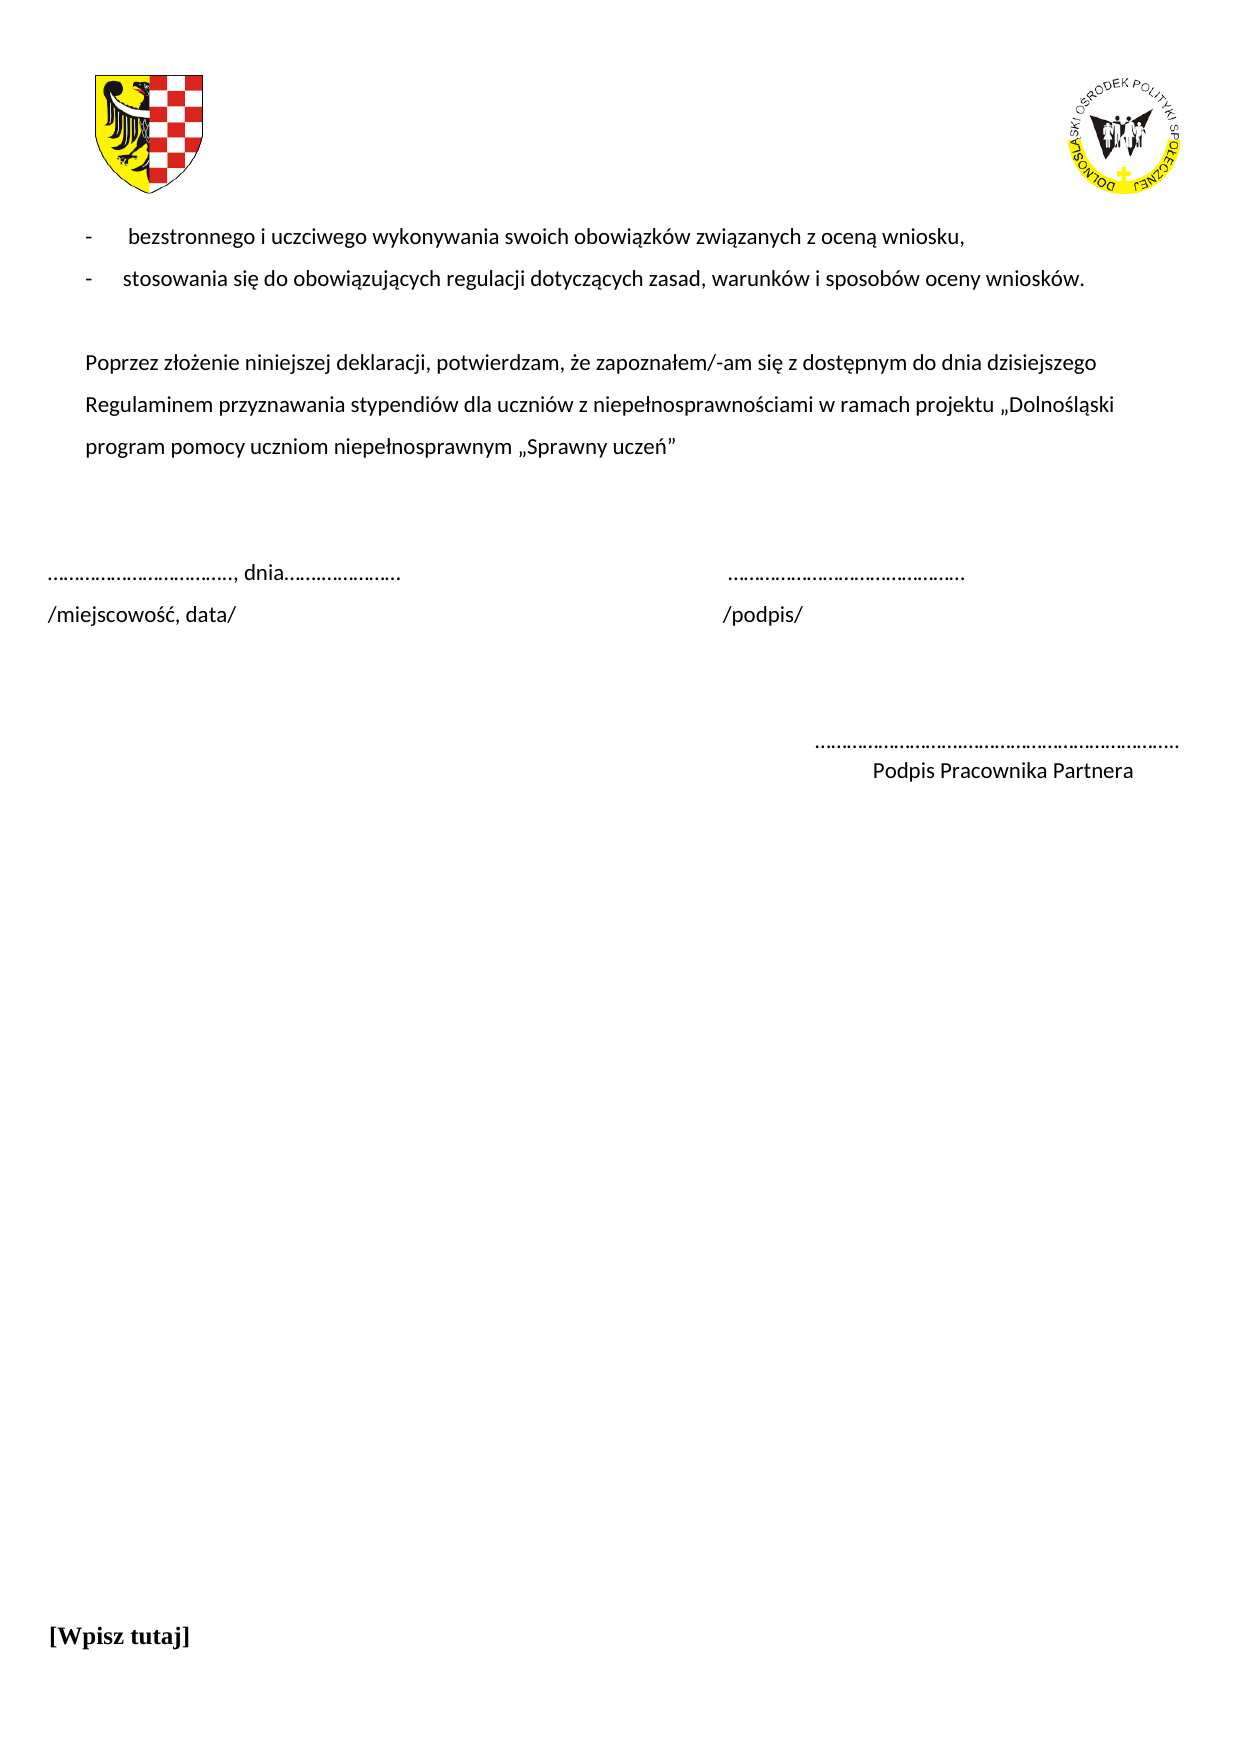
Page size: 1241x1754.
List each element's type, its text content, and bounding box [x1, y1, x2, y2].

picture [94, 75, 204, 194]
text …………………………….., dnia…….…………… ……………………………………… [48, 558, 1176, 586]
text /miejscowość, data/ /podpis/ [48, 600, 1176, 628]
text - stosowania się do obowiązujących regulacji dotyczących zasad, warunków i sposobów oceny wniosków. [48, 264, 1176, 292]
text Podpis Pracownika Partnera [798, 756, 1180, 784]
picture [1067, 78, 1181, 194]
text ……………………….………………………………….. [48, 726, 1180, 754]
text Poprzez złożenie niniejszej deklaracji, potwierdzam, że zapoznałem/-am się z dostępnym do dnia dzisiejszego Regulaminem przyznawania stypendiów dla uczniów z niepełnosprawnościami w ramach projektu „Dolnośląski program pomocy uczniom niepełnosprawnym „Sprawny uczeń” [85, 348, 1176, 460]
text - bezstronnego i uczciwego wykonywania swoich obowiązków związanych z oceną wniosku, [48, 222, 1176, 251]
